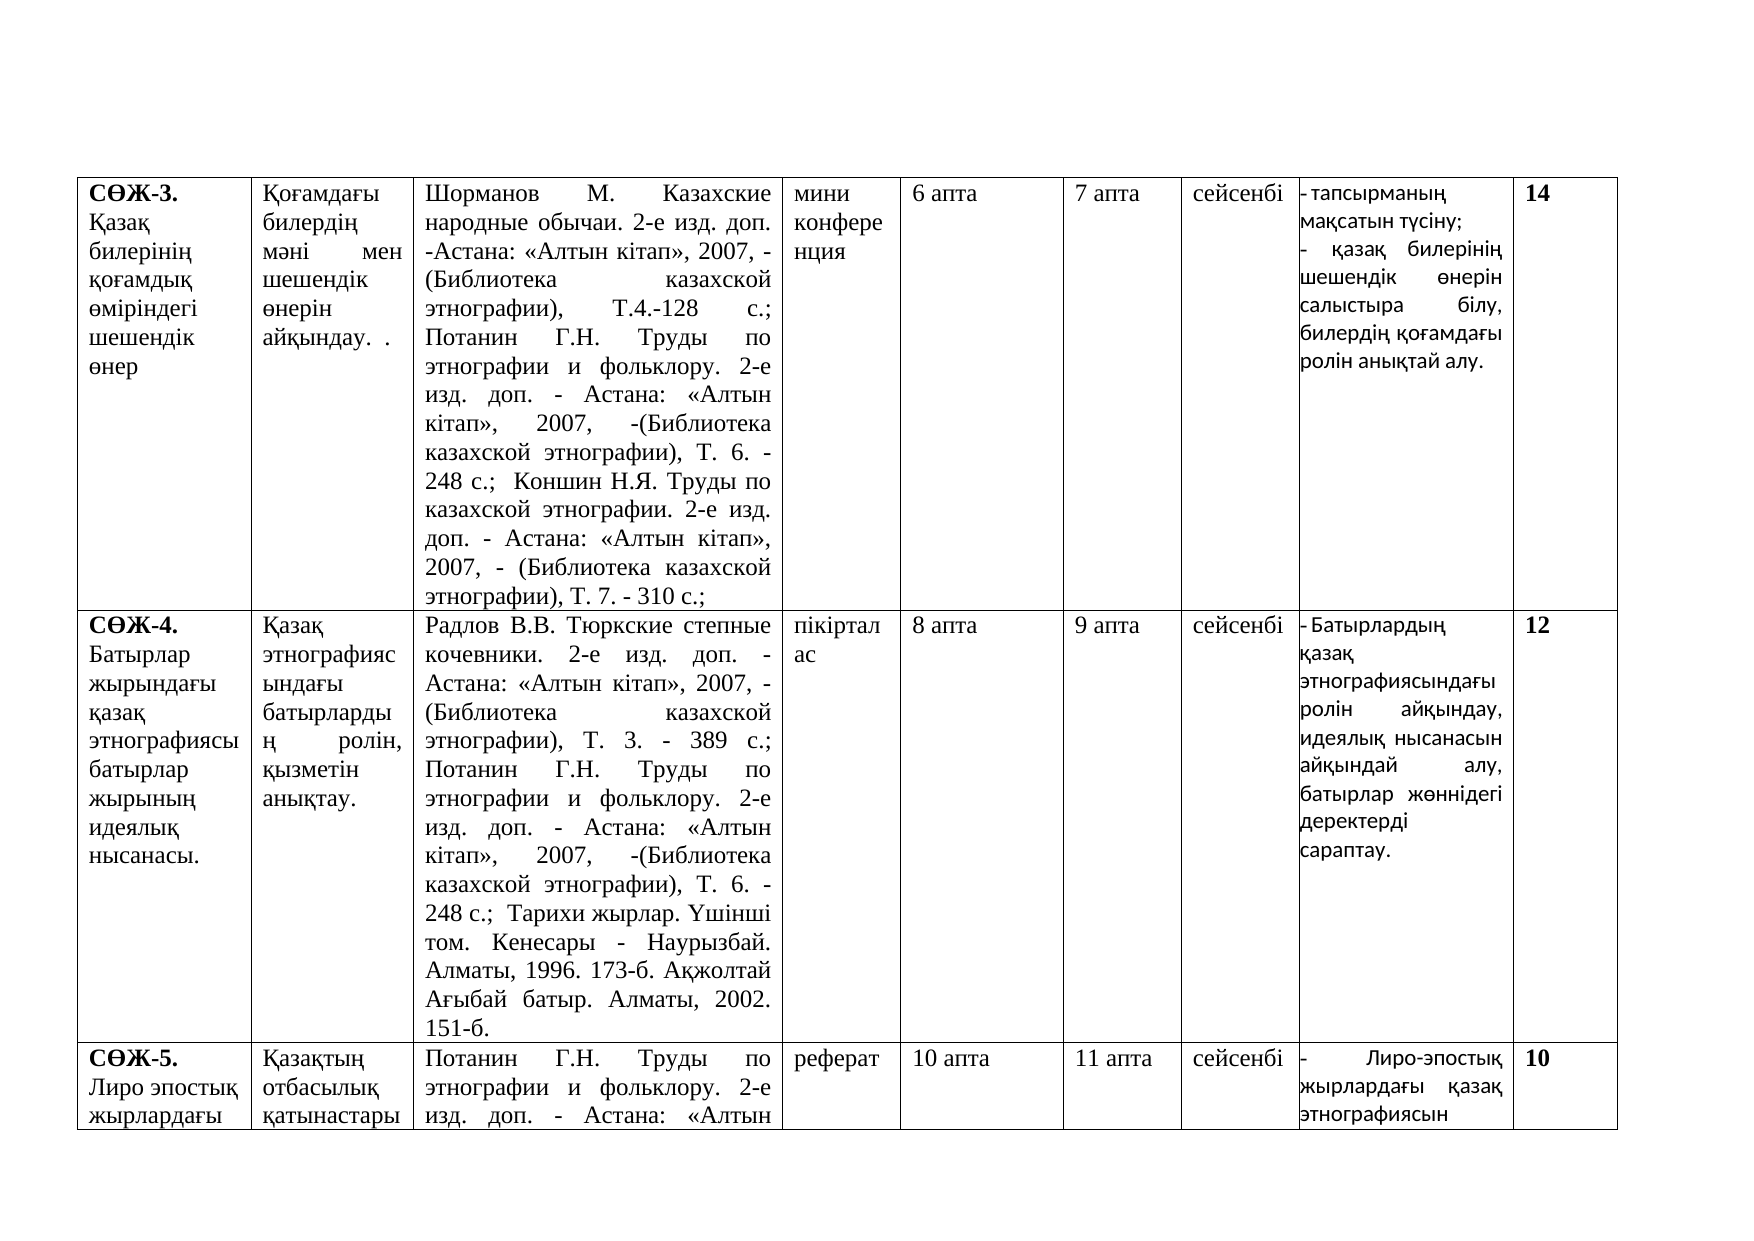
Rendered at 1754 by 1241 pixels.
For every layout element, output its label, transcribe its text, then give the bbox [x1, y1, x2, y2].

table_cell 10 апта [901, 1043, 1063, 1129]
table_cell 7 апта [1064, 178, 1181, 609]
table_cell мини конференция [783, 178, 900, 609]
table_cell сейсенбі [1182, 178, 1299, 609]
table_cell 6 апта [901, 178, 1063, 609]
table_cell 12 [1514, 611, 1617, 1042]
table_cell 11 апта [1064, 1043, 1181, 1129]
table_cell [414, 1043, 782, 1129]
table_cell 9 апта [1064, 611, 1181, 1042]
table_cell 10 [1514, 1043, 1617, 1129]
table_cell пікірталас [783, 611, 900, 1042]
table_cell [414, 178, 782, 609]
table_cell тапсырманың мақсатын түсіну; қазақ билерінің шешендік өнерін салыстыра білу, билердің қоғамдағы ролін анықтай алу. [1300, 178, 1513, 609]
table_cell СӨЖ-4. Батырлар жырындағы қазақ этнографиясы батырлар жырының идеялық нысанасы. [78, 611, 251, 1042]
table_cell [252, 1043, 413, 1129]
table_cell Қазақ этнографиясындағы батырлардың ролін, қызметін анықтау. [252, 611, 413, 1042]
table_cell Батырлардың қазақ этнографиясындағы ролін айқындау, идеялық нысанасын айқындай алу, батырлар жөннідегі деректерді сараптау. [1300, 611, 1513, 1042]
table_cell сейсенбі [1182, 1043, 1299, 1129]
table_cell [78, 1043, 251, 1129]
table_cell Радлов В.В. Тюркские степные кочевники. 2-е изд. доп. - Астана: «Алтын кітап», 2007, - (Библиотека казахской этнографии), Т. 3. - 389 с.; Потанин Г.Н. Труды по этнографии и фольклору. 2-е изд. доп. - Астана: «Алтын кітап», 2007, -(Библиотека казахской этнографии), Т. 6. - 248 с.; Тарихи жырлар. Үшінші том. Кенесары - Наурызбай. Алматы, 1996. 173-б. Ақжолтай Ағыбай батыр. Алматы, 2002. 151-б. [414, 611, 782, 1042]
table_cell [1300, 1043, 1513, 1129]
table_cell Қоғамдағы билердің мәні мен шешендік өнерін айқындау. . [252, 178, 413, 609]
table_cell реферат [783, 1043, 900, 1129]
table_cell 8 апта [901, 611, 1063, 1042]
table_cell сейсенбі [1182, 611, 1299, 1042]
table_cell 14 [1514, 178, 1617, 609]
table_cell СӨЖ-3. Қазақ билерінің қоғамдық өміріндегі шешендік өнер [78, 178, 251, 609]
